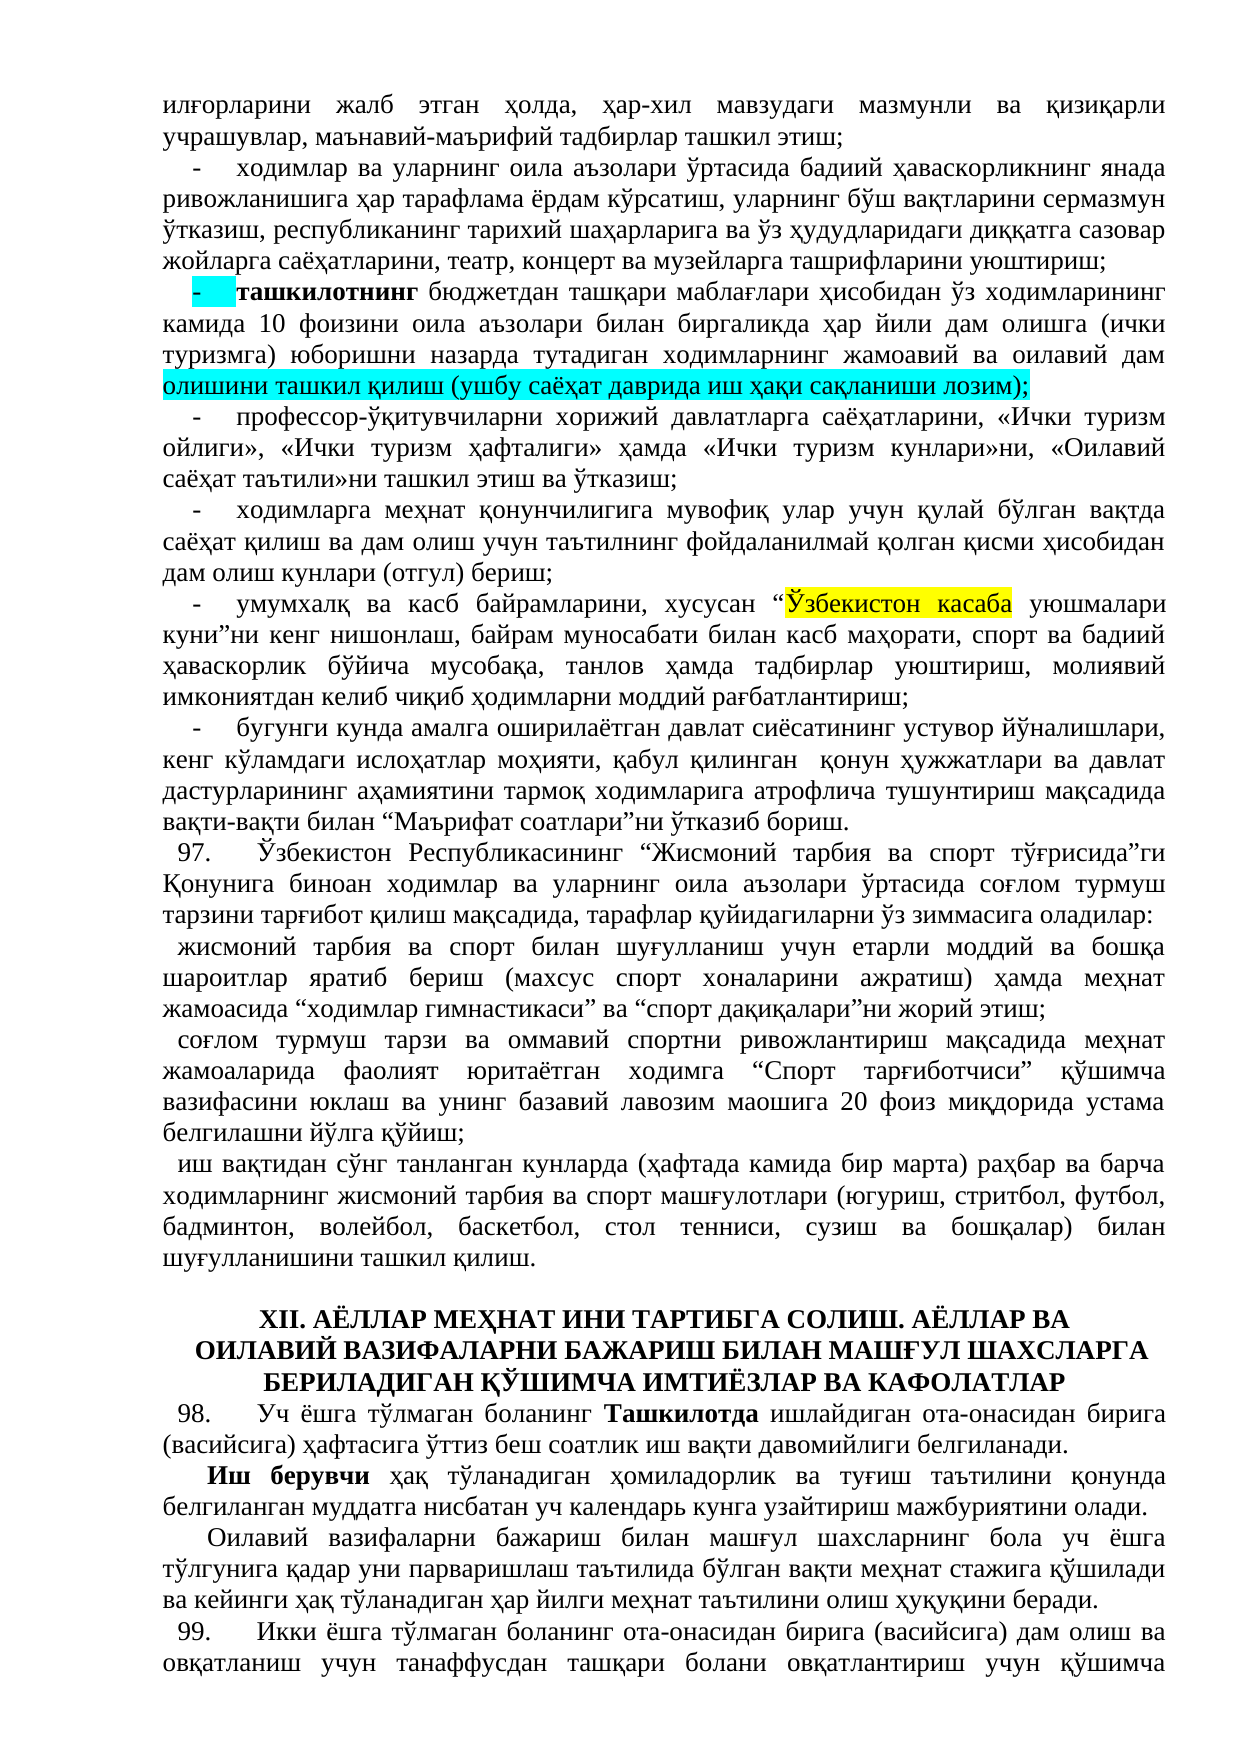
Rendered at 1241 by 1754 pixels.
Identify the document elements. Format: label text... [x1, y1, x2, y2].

text Иш берувчи ҳақ тўланадиган ҳомиладорлик ва туғиш таътилини қонунда белгиланган муддатга нисбатан уч календарь кунга узайтириш мажбуриятини олади. [162, 1459, 1167, 1521]
list умумхалқ ва касб байрамларини, хусусан “Ўзбекистон касаба уюшмалари куни”ни кенг нишонлаш, байрам муносабати билан касб маҳорати, спорт ва бадиий ҳаваскорлик бўйича мусобақа, танлов ҳамда тадбирлар уюштириш, молиявий имкониятдан келиб чиқиб ҳодимларни моддий рағбатлантириш; [162, 587, 1167, 712]
list Ўзбекистон Республикасининг “Жисмоний тарбия ва спорт тўғрисида”ги Қонунига биноан ходимлар ва уларнинг оила аъзолари ўртасида соғлом турмуш тарзини тарғибот қилиш мақсадида, тарафлар қуйидагиларни ўз зиммасига оладилар: [162, 836, 1167, 929]
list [162, 1615, 1167, 1677]
list ходимларга меҳнат қонунчилигига мувофиқ улар учун қулай бўлган вақтда саёҳат қилиш ва дам олиш учун таътилнинг фойдаланилмай қолган қисми ҳисобидан дам олиш кунлари (отгул) бериш; [162, 493, 1167, 587]
list ташкилотнинг бюджетдан ташқари маблағлари ҳисобидан ўз ходимларининг камида 10 фоизини оила аъзолари билан биргаликда ҳар йили дам олишга (ички туризмга) юборишни назарда тутадиган ходимларнинг жамоавий ва оилавий дам олишини ташкил қилиш (ушбу саёҳат даврида иш ҳақи сақланиши лозим); [162, 276, 1167, 400]
list профессор-ўқитувчиларни хорижий давлатларга саёҳатларини, «Ички туризм ойлиги», «Ички туризм ҳафталиги» ҳамда «Ички туризм кунлари»ни, «Оилавий саёҳат таътили»ни ташкил этиш ва ўтказиш; [162, 400, 1167, 493]
list бугунги кунда амалга оширилаётган давлат сиёсатининг устувор йўналишлари, кенг кўламдаги ислоҳатлар моҳияти, қабул қилинган қонун ҳужжатлари ва давлат дастурларининг аҳамиятини тармоқ ходимларига атрофлича тушунтириш мақсадида вақти-вақти билан “Маърифат соатлари”ни ўтказиб бориш. [162, 712, 1167, 836]
list Уч ёшга тўлмаган боланинг Ташкилотда ишлайдиган ота-онасидан бирига (васийсига) ҳафтасига ўттиз беш соатлик иш вақти давомийлиги белгиланади. [162, 1397, 1167, 1459]
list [162, 89, 1167, 151]
text Оилавий вазифаларни бажариш билан машғул шахсларнинг бола уч ёшга тўлгунига қадар уни парваришлаш таътилида бўлган вақти меҳнат стажига қўшилади ва кейинги ҳақ тўланадиган ҳар йилги меҳнат таътилини олиш ҳуқуқини беради. [162, 1521, 1167, 1615]
list ходимлар ва уларнинг оила аъзолари ўртасида бадиий ҳаваскорликнинг янада ривожланишига ҳар тарафлама ёрдам кўрсатиш, уларнинг бўш вақтларини сермазмун ўтказиш, республиканинг тарихий шаҳарларига ва ўз ҳудудларидаги диққатга сазовар жойларга саёҳатларини, театр, концерт ва музейларга ташрифларини уюштириш; [162, 151, 1167, 276]
text ОИЛАВИЙ ВАЗИФАЛАРНИ БАЖАРИШ БИЛАН МАШҒУЛ ШАХСЛАРГА БЕРИЛАДИГАН ҚЎШИМЧА имтиёзлар ва КАФОЛАТЛАР [162, 1334, 1167, 1397]
text жисмоний тарбия ва спорт билан шуғулланиш учун етарли моддий ва бошқа шароитлар яратиб бериш (махсус спорт хоналарини ажратиш) ҳамда меҳнат жамоасида “ходимлар гимнастикаси” ва “спорт дақиқалари”ни жорий этиш; [162, 929, 1167, 1023]
text иш вақтидан сўнг танланган кунларда (ҳафтада камида бир марта) раҳбар ва барча ходимларнинг жисмоний тарбия ва спорт машғулотлари (югуриш, стритбол, футбол, бадминтон, волейбол, баскетбол, стол тенниси, сузиш ва бошқалар) билан шуғулланишини ташкил қилиш. [162, 1148, 1167, 1272]
text XII. АЁЛЛАР меҳнат ини тартибга солиш. аёллар ВА [162, 1303, 1167, 1334]
text соғлом турмуш тарзи ва оммавий спортни ривожлантириш мақсадида меҳнат жамоаларида фаолият юритаётган ходимга “Спорт тарғиботчиси” қўшимча вазифасини юклаш ва унинг базавий лавозим маошига 20 фоиз миқдорида устама белгилашни йўлга қўйиш; [162, 1023, 1167, 1148]
